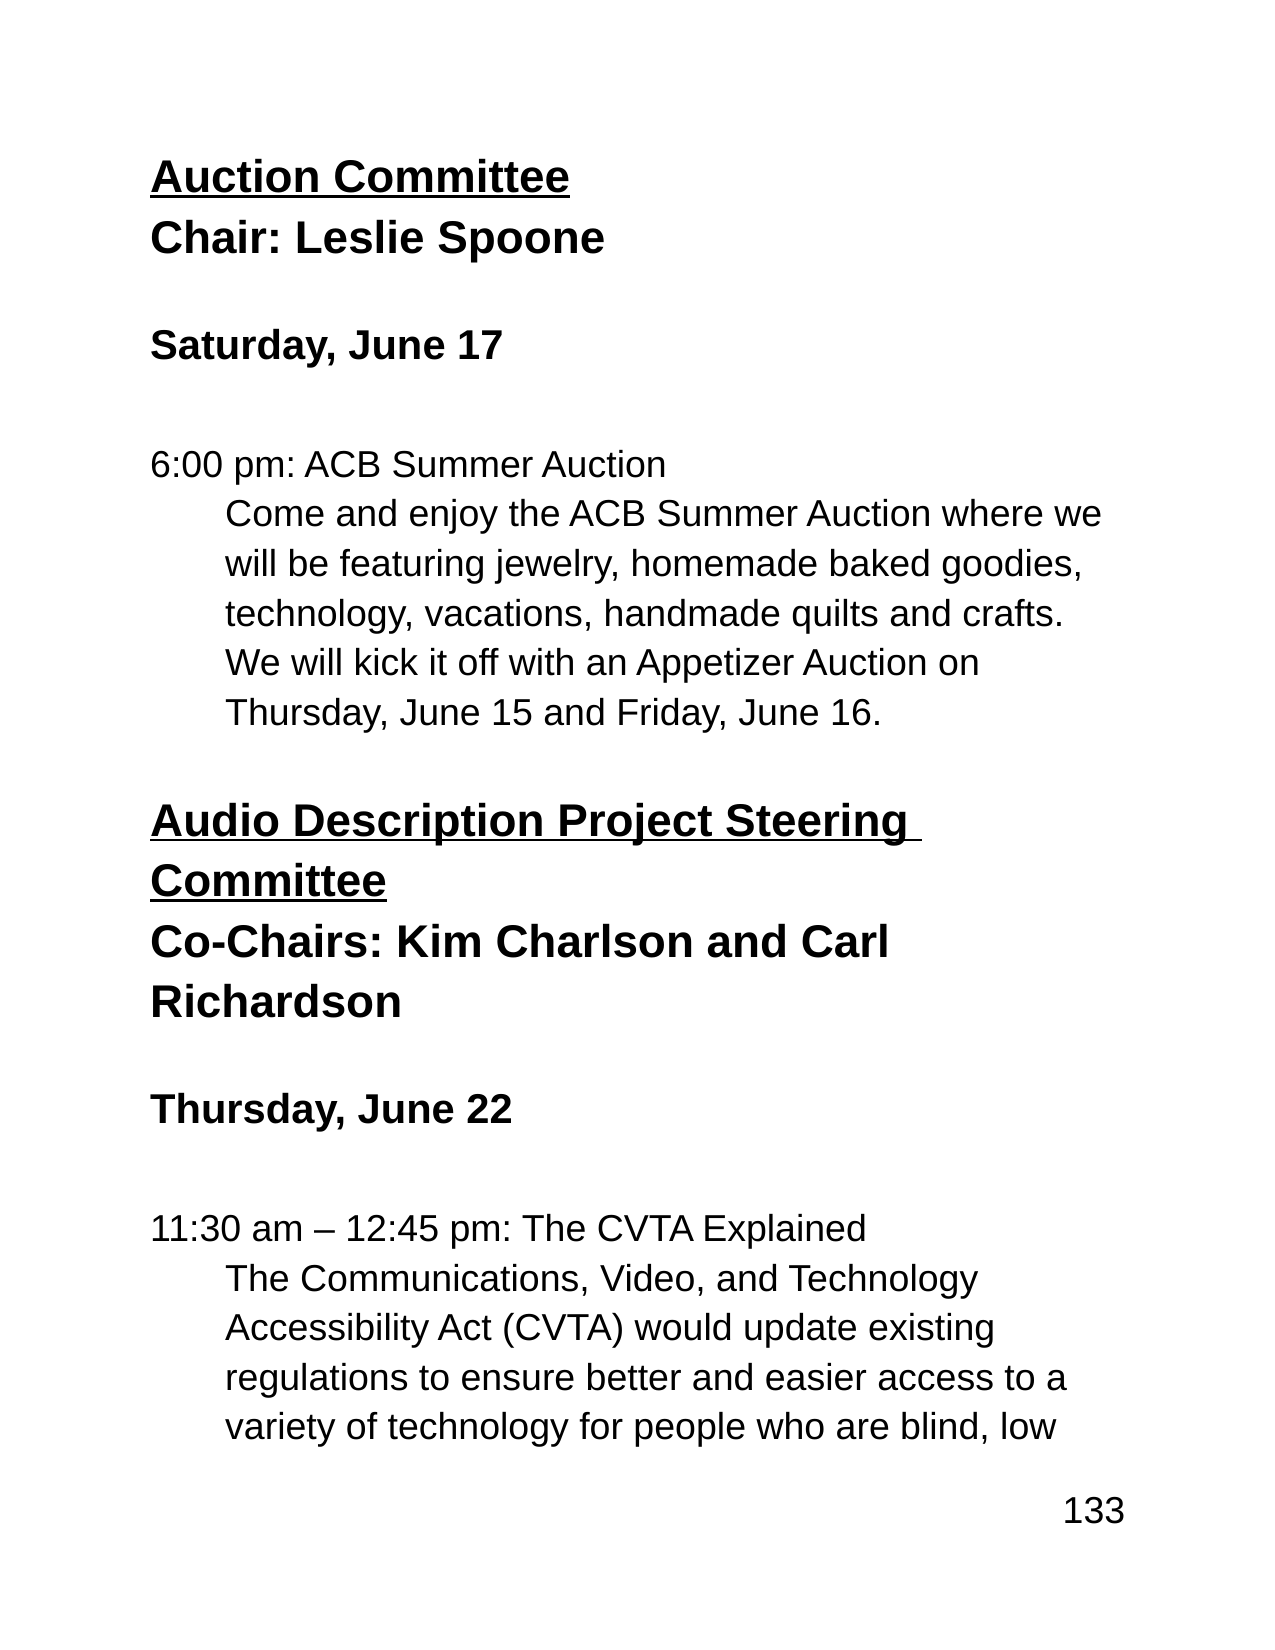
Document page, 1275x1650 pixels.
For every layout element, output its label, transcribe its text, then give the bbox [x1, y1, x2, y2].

text Saturday, June 17 [150, 321, 1125, 368]
subtitle Audio Description Project Steering Committee [150, 793, 1125, 906]
subtitle Auction Committee [150, 150, 1125, 203]
text 6:00 pm: ACB Summer Auction Come and enjoy the ACB Summer Auction where we will be featuring jewelry, homemade baked goodies, technology, vacations, handmade quilts and crafts. We will kick it off with an Appetizer Auction on Thursday, June 15 and Friday, June 16. [150, 442, 1125, 733]
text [150, 1206, 1125, 1448]
text Thursday, June 22 [150, 1085, 1125, 1133]
text Chair: Leslie Spoone [150, 211, 1125, 263]
text Co-Chairs: Kim Charlson and Carl Richardson [150, 914, 1125, 1027]
